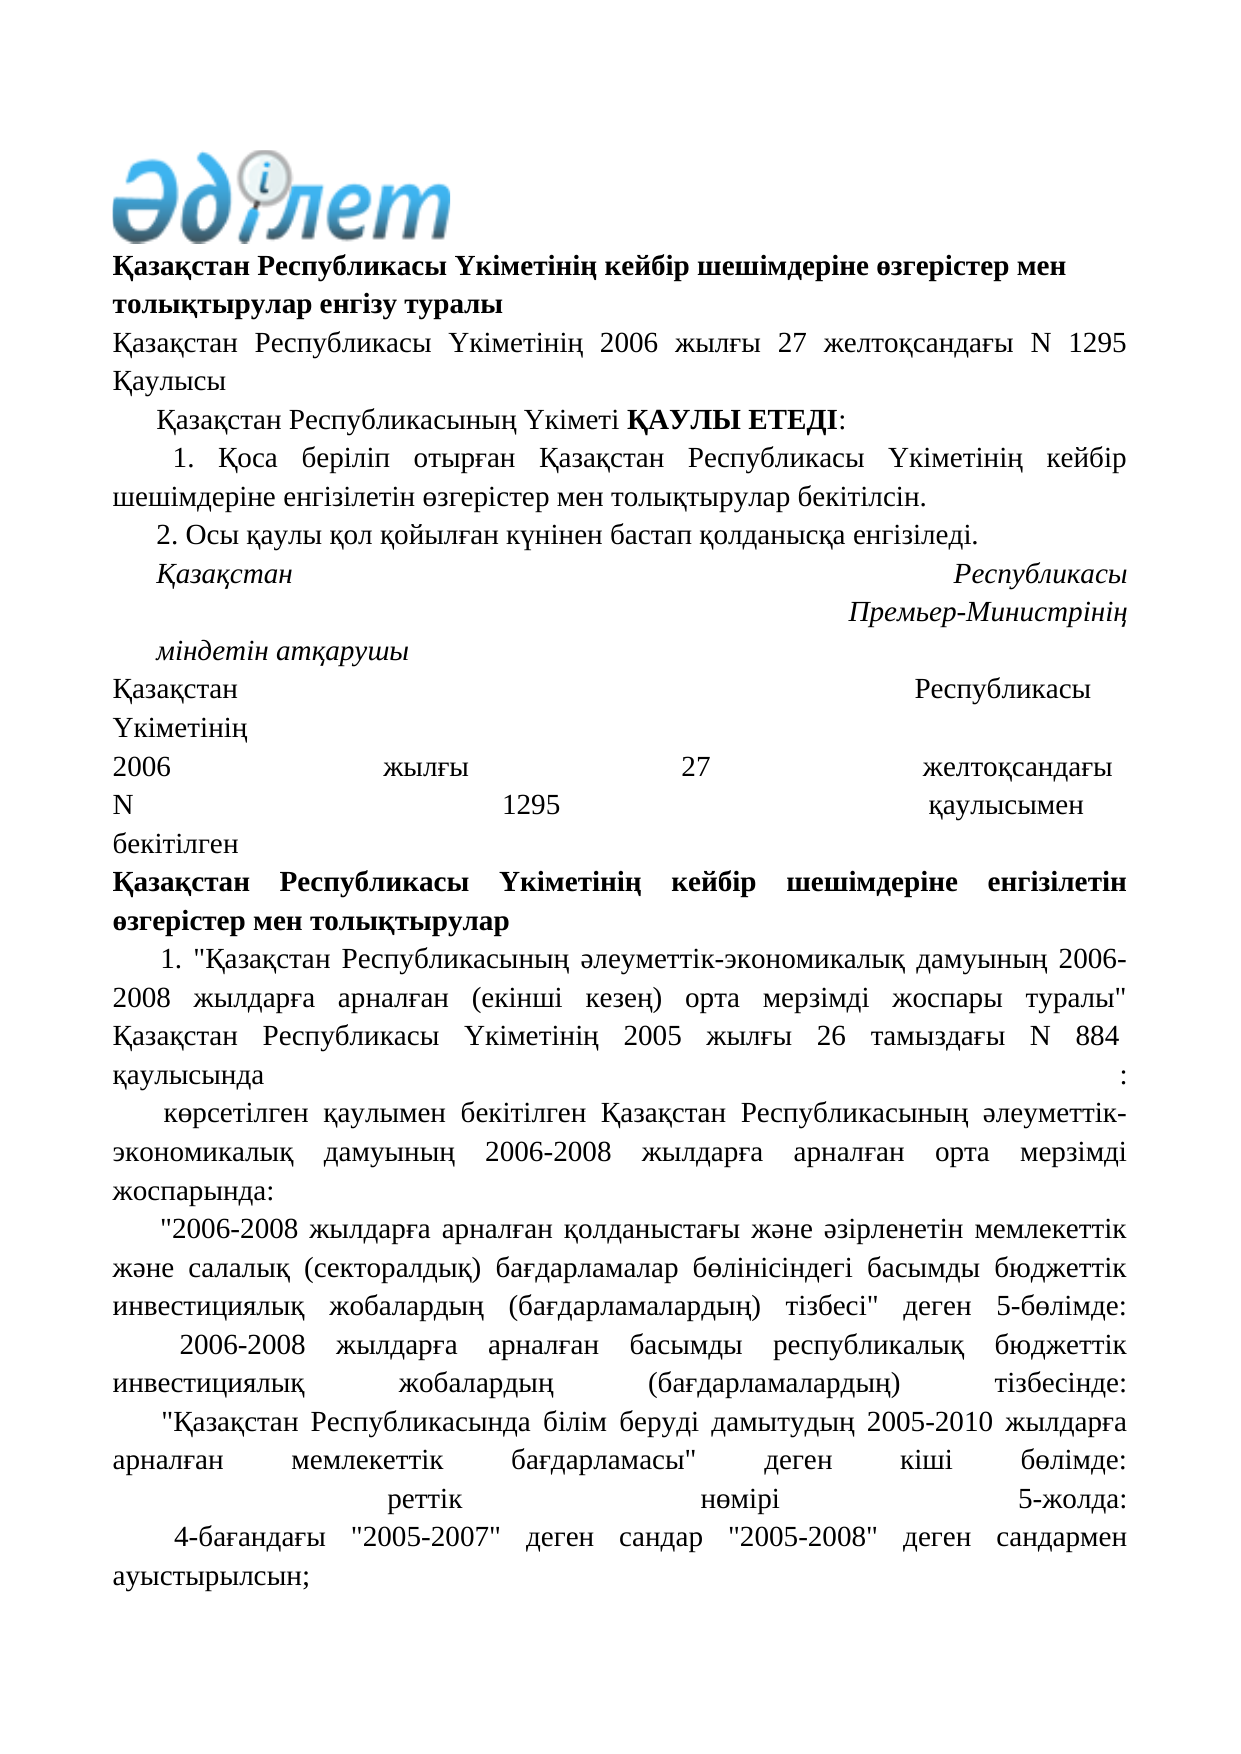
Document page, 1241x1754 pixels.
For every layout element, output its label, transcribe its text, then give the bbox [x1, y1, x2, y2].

picture [112, 150, 451, 244]
text 2. Осы қаулы қол қойылған күнiнен бастап қолданысқа енгiзiледi. [112, 517, 1128, 551]
text Қазақстан Республикасы Премьер-Министрiнiң мiндетiн атқарушы [112, 556, 1128, 667]
text Қазақстан Республикасы Yкiметiнiң 2006 жылғы 27 желтоқсандағы N 1295 қаулысымен бекiтiлген [112, 672, 1128, 859]
text Қазақстан Республикасы Үкiметiнiң кейбiр шешiмдерiне өзгерiстер мен толықтырулар енгiзу туралы [112, 248, 1128, 320]
text Қазақстан Республикасы Үкіметінің 2006 жылғы 27 желтоқсандағы N 1295 Қаулысы [112, 325, 1128, 397]
text Қазақстан Республикасының Үкiметi ҚАУЛЫ ЕТЕДI : [112, 402, 1128, 435]
text 1. Қоса берiлiп отырған Қазақстан Республикасы Үкiметiнiң кейбiр шешiмдерiне енгiзiлетiн өзгерiстер мен толықтырулар бекiтiлсiн. [112, 440, 1128, 512]
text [112, 941, 1128, 1592]
text Қазақстан Республикасы Үкiметiнiң кейбiр шешiмдерiне енгiзiлетiн өзгерiстер мен толықтырулар [112, 864, 1128, 936]
